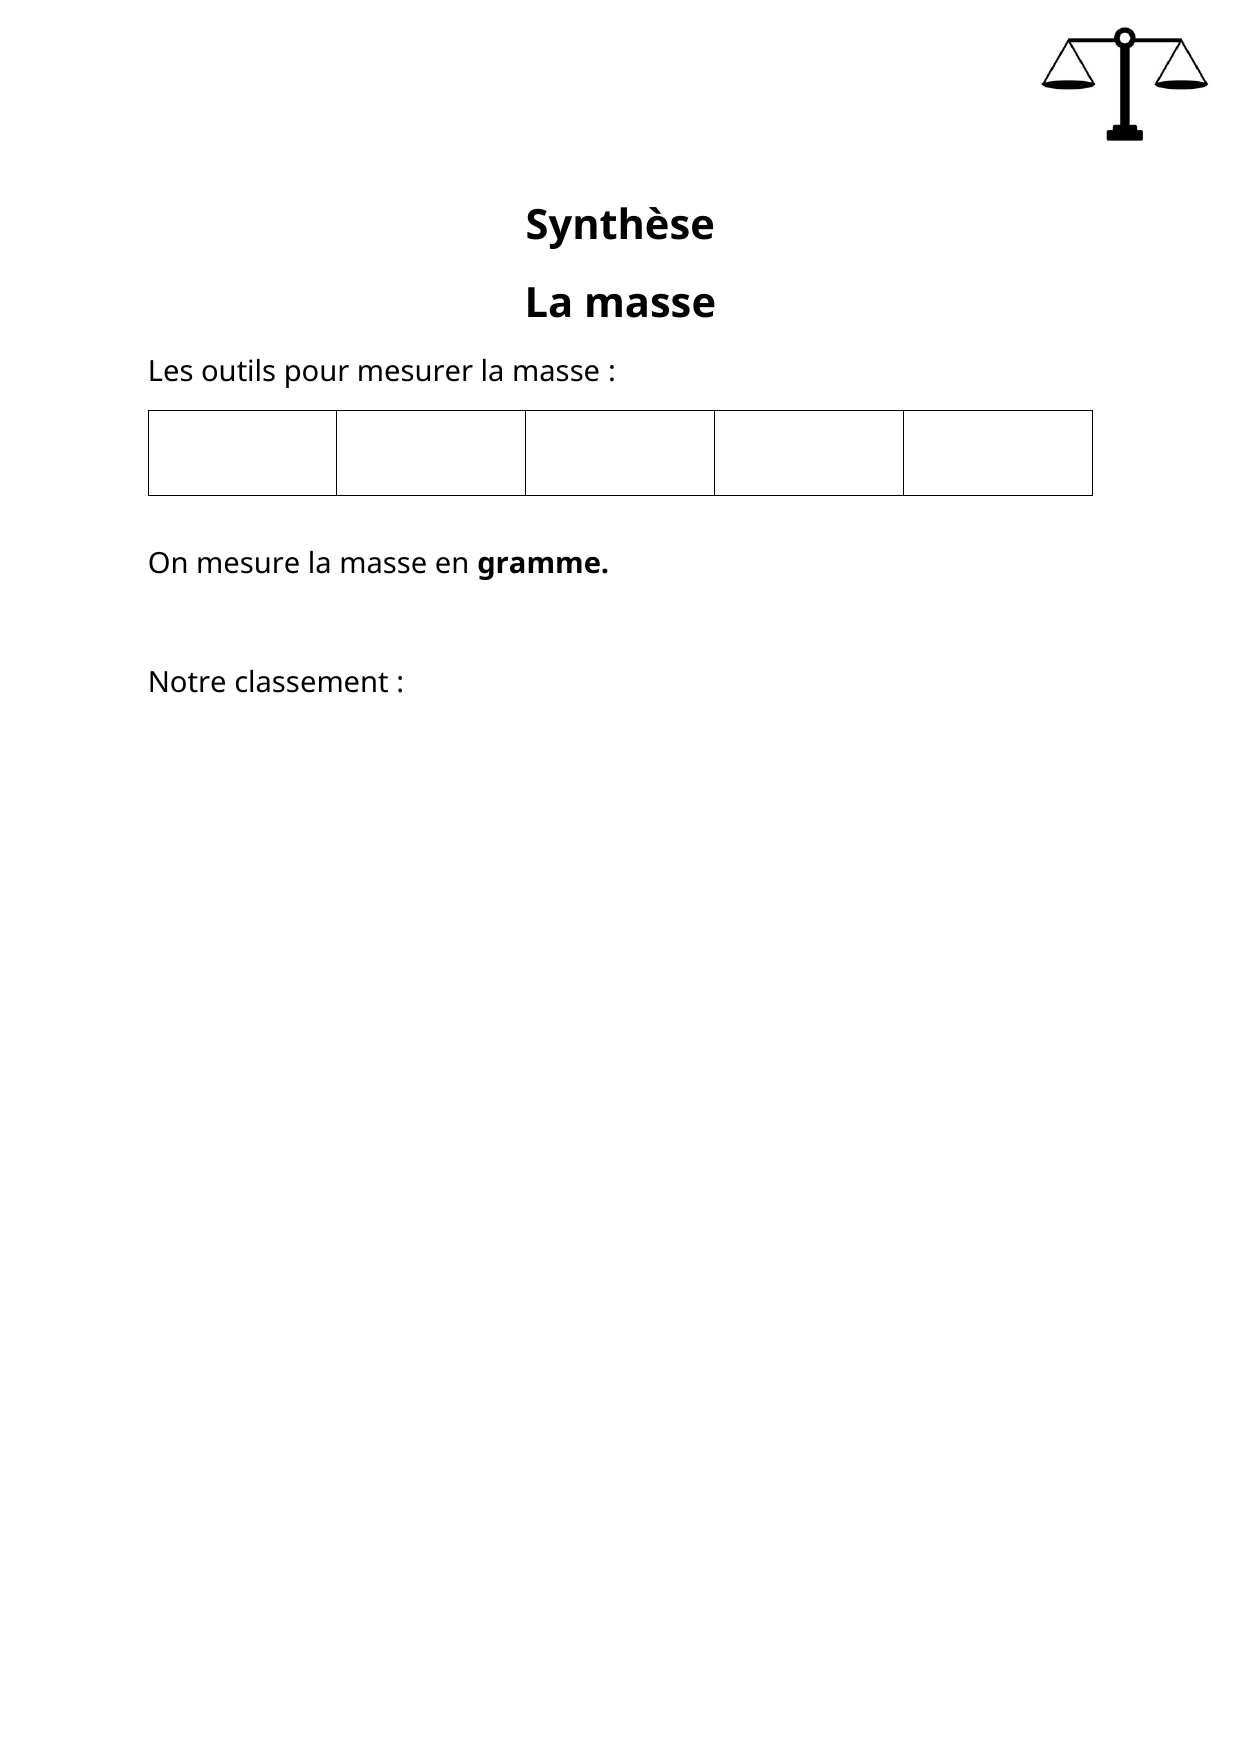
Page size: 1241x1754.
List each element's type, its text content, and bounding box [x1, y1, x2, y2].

table_header [715, 411, 903, 495]
text Synthèse [148, 194, 1093, 251]
text Les outils pour mesurer la masse : [148, 350, 1093, 390]
table_header [149, 411, 336, 495]
table_header [526, 411, 714, 495]
text Notre classement : [148, 662, 1093, 701]
table_header [337, 411, 525, 495]
table_header [904, 411, 1092, 495]
text La masse [148, 272, 1093, 329]
picture [1033, 22, 1216, 148]
text On mesure la masse en gramme. [148, 543, 1093, 582]
